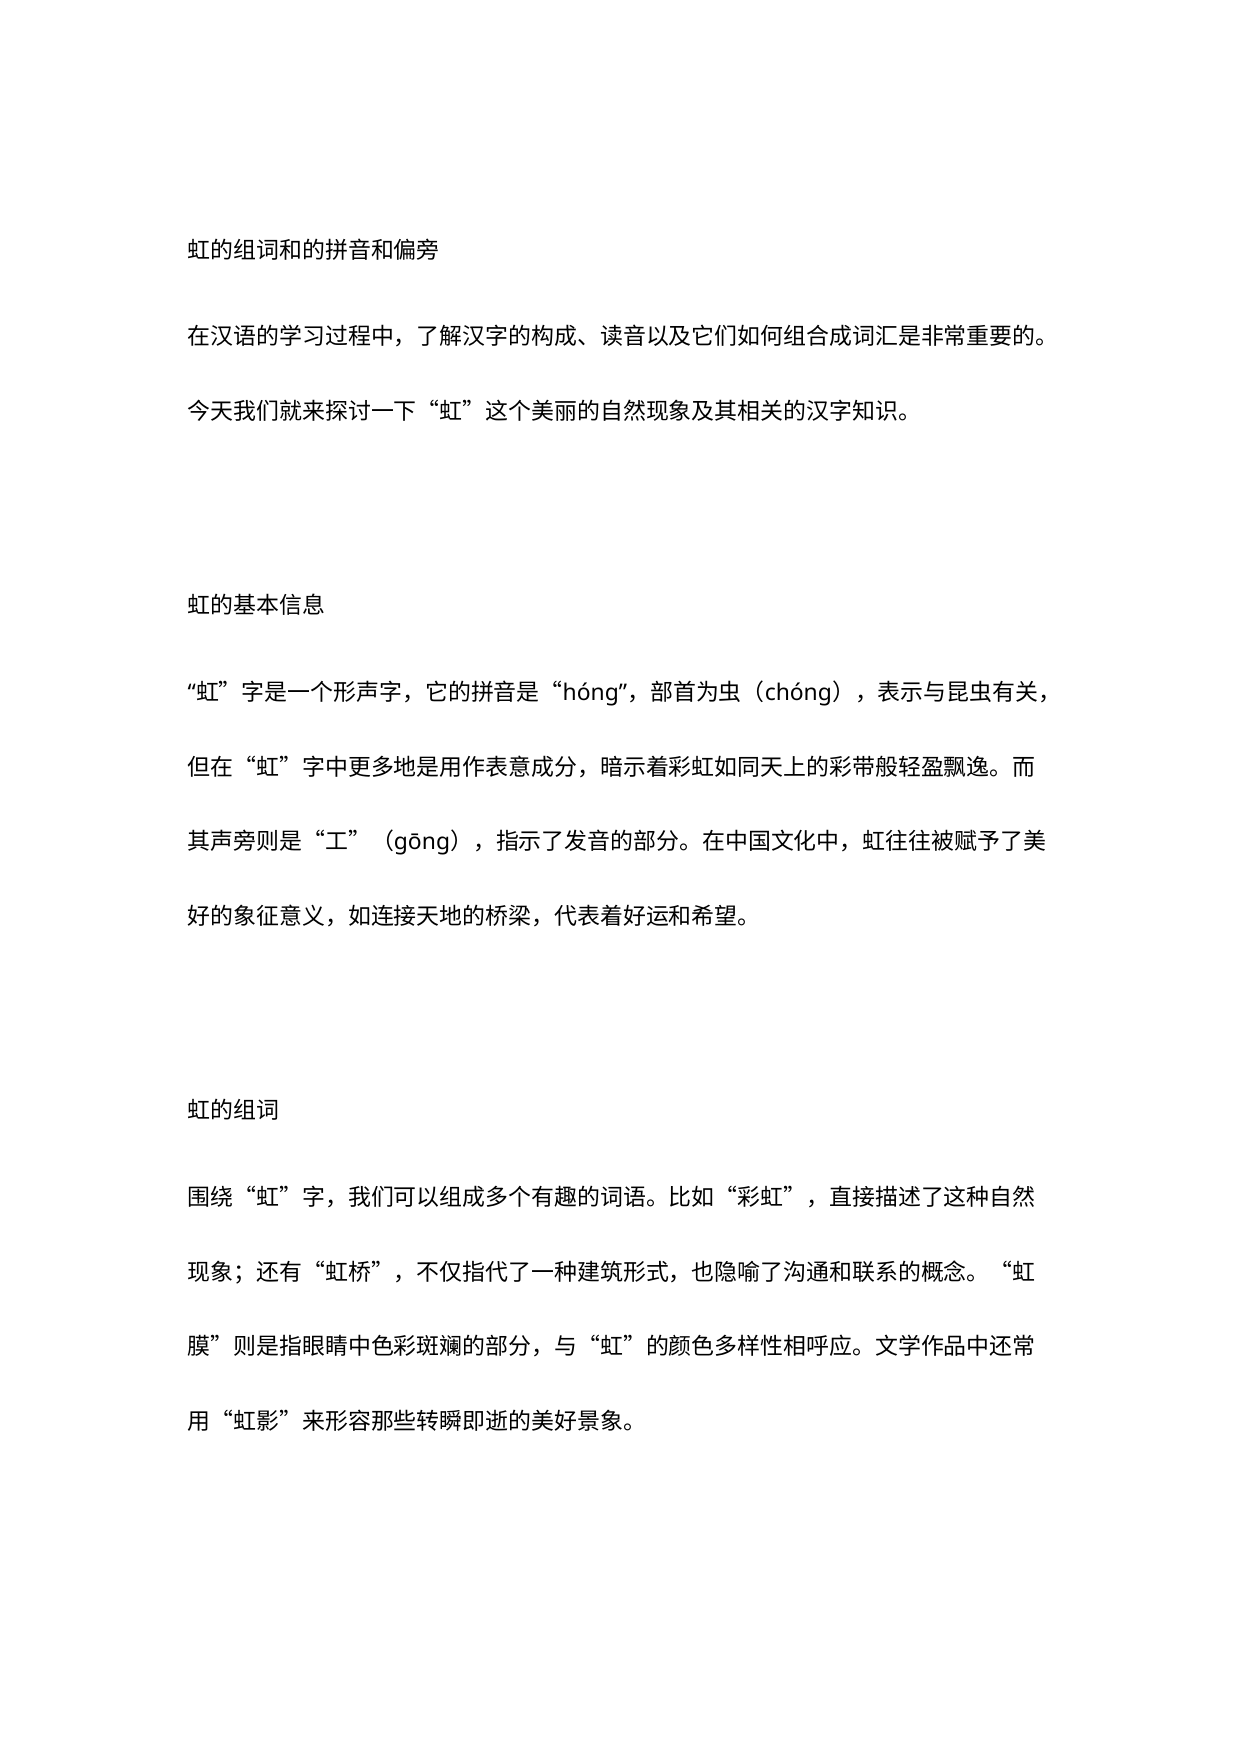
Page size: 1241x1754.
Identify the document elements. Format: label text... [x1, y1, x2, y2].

text “虹”字是一个形声字，它的拼音是“hóng”，部首为虫（chóng），表示与昆虫有关，但在“虹”字中更多地是用作表意成分，暗示着彩虹如同天上的彩带般轻盈飘逸。而其声旁则是“工”（gōng），指示了发音的部分。在中国文化中，虹往往被赋予了美好的象征意义，如连接天地的桥梁，代表着好运和希望。 [187, 658, 1053, 947]
text 虹的基本信息 [187, 571, 1053, 636]
text 虹的组词 [187, 1076, 1053, 1141]
text 围绕“虹”字，我们可以组成多个有趣的词语。比如“彩虹”，直接描述了这种自然现象；还有“虹桥”，不仅指代了一种建筑形式，也隐喻了沟通和联系的概念。“虹膜”则是指眼睛中色彩斑斓的部分，与“虹”的颜色多样性相呼应。文学作品中还常用“虹影”来形容那些转瞬即逝的美好景象。 [187, 1163, 1053, 1452]
text 虹的组词和的拼音和偏旁 [187, 216, 1053, 281]
text 在汉语的学习过程中，了解汉字的构成、读音以及它们如何组合成词汇是非常重要的。今天我们就来探讨一下“虹”这个美丽的自然现象及其相关的汉字知识。 [187, 302, 1053, 442]
